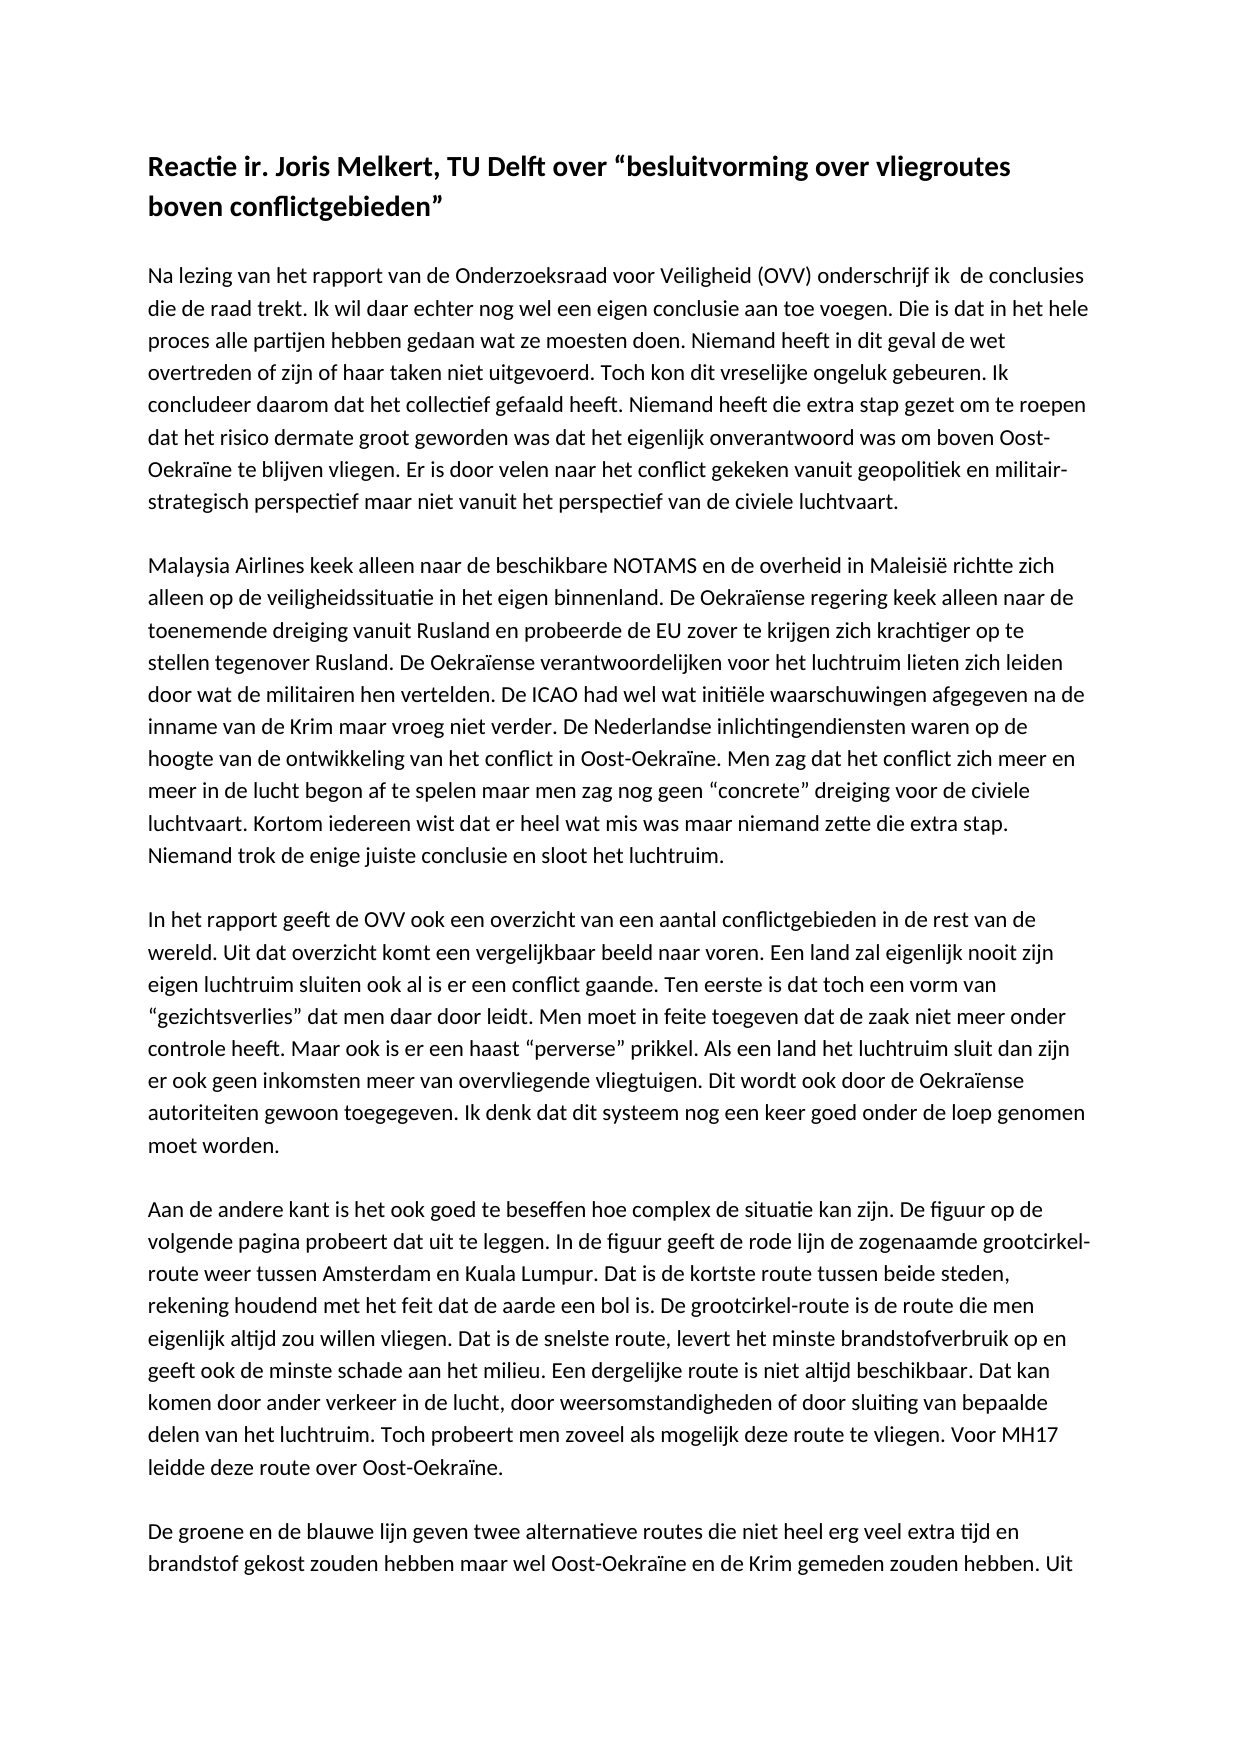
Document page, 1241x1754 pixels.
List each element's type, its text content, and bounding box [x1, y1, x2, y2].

text Aan de andere kant is het ook goed te beseffen hoe complex de situatie kan zijn. De figuur op de volgende pagina probeert dat uit te leggen. In de figuur geeft de rode lijn de zogenaamde grootcirkel-route weer tussen Amsterdam en Kuala Lumpur. Dat is de kortste route tussen beide steden, rekening houdend met het feit dat de aarde een bol is. De grootcirkel-route is de route die men eigenlijk altijd zou willen vliegen. Dat is de snelste route, levert het minste brandstofverbruik op en geeft ook de minste schade aan het milieu. Een dergelijke route is niet altijd beschikbaar. Dat kan komen door ander verkeer in de lucht, door weersomstandigheden of door sluiting van bepaalde delen van het luchtruim. Toch probeert men zoveel als mogelijk deze route te vliegen. Voor MH17 leidde deze route over Oost-Oekraïne. [148, 1195, 1093, 1481]
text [148, 1517, 1093, 1577]
text Malaysia Airlines keek alleen naar de beschikbare NOTAMS en de overheid in Maleisië richtte zich alleen op de veiligheidssituatie in het eigen binnenland. De Oekraïense regering keek alleen naar de toenemende dreiging vanuit Rusland en probeerde de EU zover te krijgen zich krachtiger op te stellen tegenover Rusland. De Oekraïense verantwoordelijken voor het luchtruim lieten zich leiden door wat de militairen hen vertelden. De ICAO had wel wat initiële waarschuwingen afgegeven na de inname van de Krim maar vroeg niet verder. De Nederlandse inlichtingendiensten waren op de hoogte van de ontwikkeling van het conflict in Oost-Oekraïne. Men zag dat het conflict zich meer en meer in de lucht begon af te spelen maar men zag nog geen “concrete” dreiging voor de civiele luchtvaart. Kortom iedereen wist dat er heel wat mis was maar niemand zette die extra stap. Niemand trok de enige juiste conclusie en sloot het luchtruim. [148, 551, 1093, 869]
text In het rapport geeft de OVV ook een overzicht van een aantal conflictgebieden in de rest van de wereld. Uit dat overzicht komt een vergelijkbaar beeld naar voren. Een land zal eigenlijk nooit zijn eigen luchtruim sluiten ook al is er een conflict gaande. Ten eerste is dat toch een vorm van “gezichtsverlies” dat men daar door leidt. Men moet in feite toegeven dat de zaak niet meer onder controle heeft. Maar ook is er een haast “perverse” prikkel. Als een land het luchtruim sluit dan zijn er ook geen inkomsten meer van overvliegende vliegtuigen. Dit wordt ook door de Oekraïense autoriteiten gewoon toegegeven. Ik denk dat dit systeem nog een keer goed onder de loep genomen moet worden. [148, 905, 1093, 1159]
text Na lezing van het rapport van de Onderzoeksraad voor Veiligheid (OVV) onderschrijf ik de conclusies die de raad trekt. Ik wil daar echter nog wel een eigen conclusie aan toe voegen. Die is dat in het hele proces alle partijen hebben gedaan wat ze moesten doen. Niemand heeft in dit geval de wet overtreden of zijn of haar taken niet uitgevoerd. Toch kon dit vreselijke ongeluk gebeuren. Ik concludeer daarom dat het collectief gefaald heeft. Niemand heeft die extra stap gezet om te roepen dat het risico dermate groot geworden was dat het eigenlijk onverantwoord was om boven Oost-Oekraïne te blijven vliegen. Er is door velen naar het conflict gekeken vanuit geopolitiek en militair-strategisch perspectief maar niet vanuit het perspectief van de civiele luchtvaart. [148, 262, 1093, 515]
text Reactie ir. Joris Melkert, TU Delft over “besluitvorming over vliegroutes boven conflictgebieden” [148, 148, 1093, 224]
